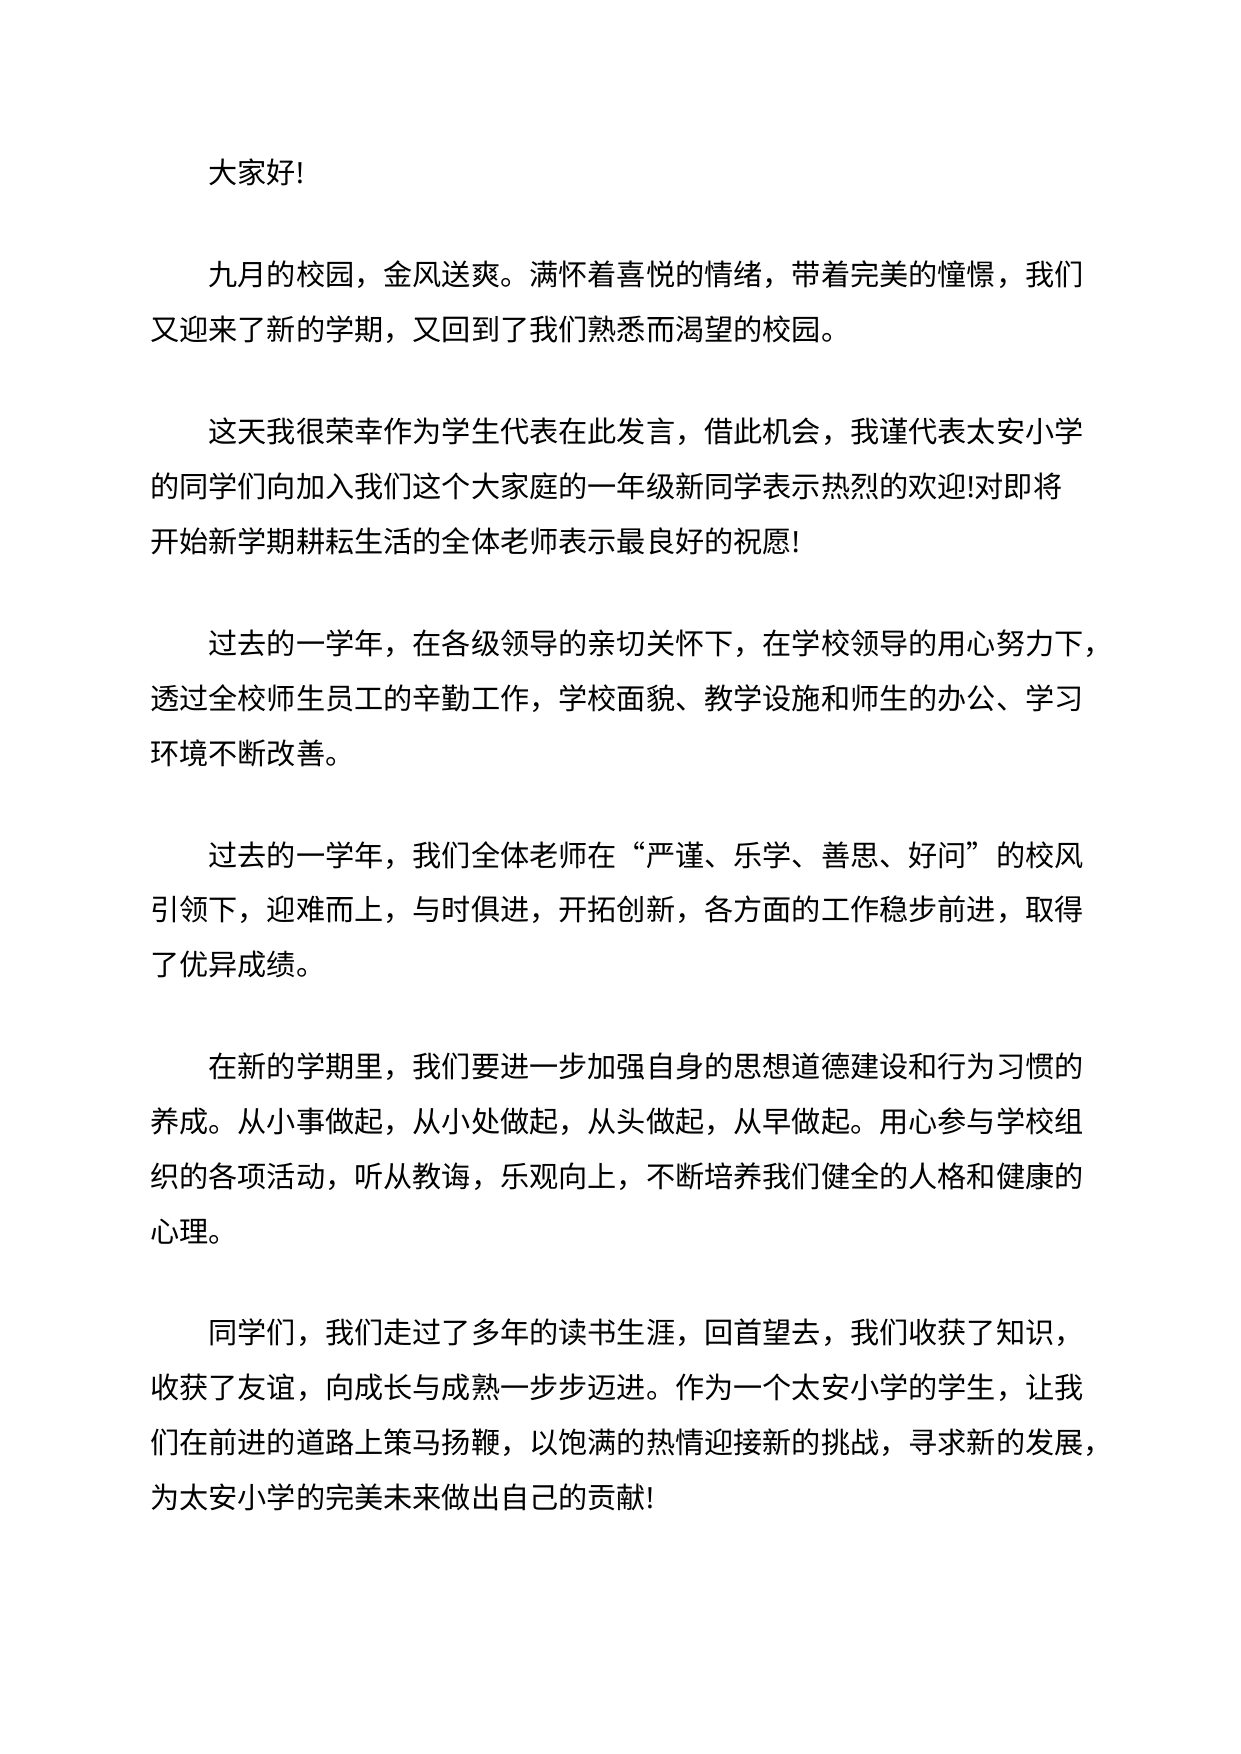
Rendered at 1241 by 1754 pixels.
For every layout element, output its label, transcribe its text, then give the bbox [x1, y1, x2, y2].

text 大家好! [150, 150, 1090, 192]
text 在新的学期里，我们要进一步加强自身的思想道德建设和行为习惯的养成。从小事做起，从小处做起，从头做起，从早做起。用心参与学校组织的各项活动，听从教诲，乐观向上，不断培养我们健全的人格和健康的心理。 [150, 1044, 1090, 1251]
text 过去的一学年，在各级领导的亲切关怀下，在学校领导的用心努力下，透过全校师生员工的辛勤工作，学校面貌、教学设施和师生的办公、学习环境不断改善。 [150, 621, 1090, 773]
text 同学们，我们走过了多年的读书生涯，回首望去，我们收获了知识，收获了友谊，向成长与成熟一步步迈进。作为一个太安小学的学生，让我们在前进的道路上策马扬鞭，以饱满的热情迎接新的挑战，寻求新的发展，为太安小学的完美未来做出自己的贡献! [150, 1310, 1090, 1517]
text 这天我很荣幸作为学生代表在此发言，借此机会，我谨代表太安小学的同学们向加入我们这个大家庭的一年级新同学表示热烈的欢迎!对即将开始新学期耕耘生活的全体老师表示最良好的祝愿! [150, 409, 1090, 561]
text 九月的校园，金风送爽。满怀着喜悦的情绪，带着完美的憧憬，我们又迎来了新的学期，又回到了我们熟悉而渴望的校园。 [150, 252, 1090, 349]
text 过去的一学年，我们全体老师在“严谨、乐学、善思、好问”的校风引领下，迎难而上，与时俱进，开拓创新，各方面的工作稳步前进，取得了优异成绩。 [150, 832, 1090, 984]
